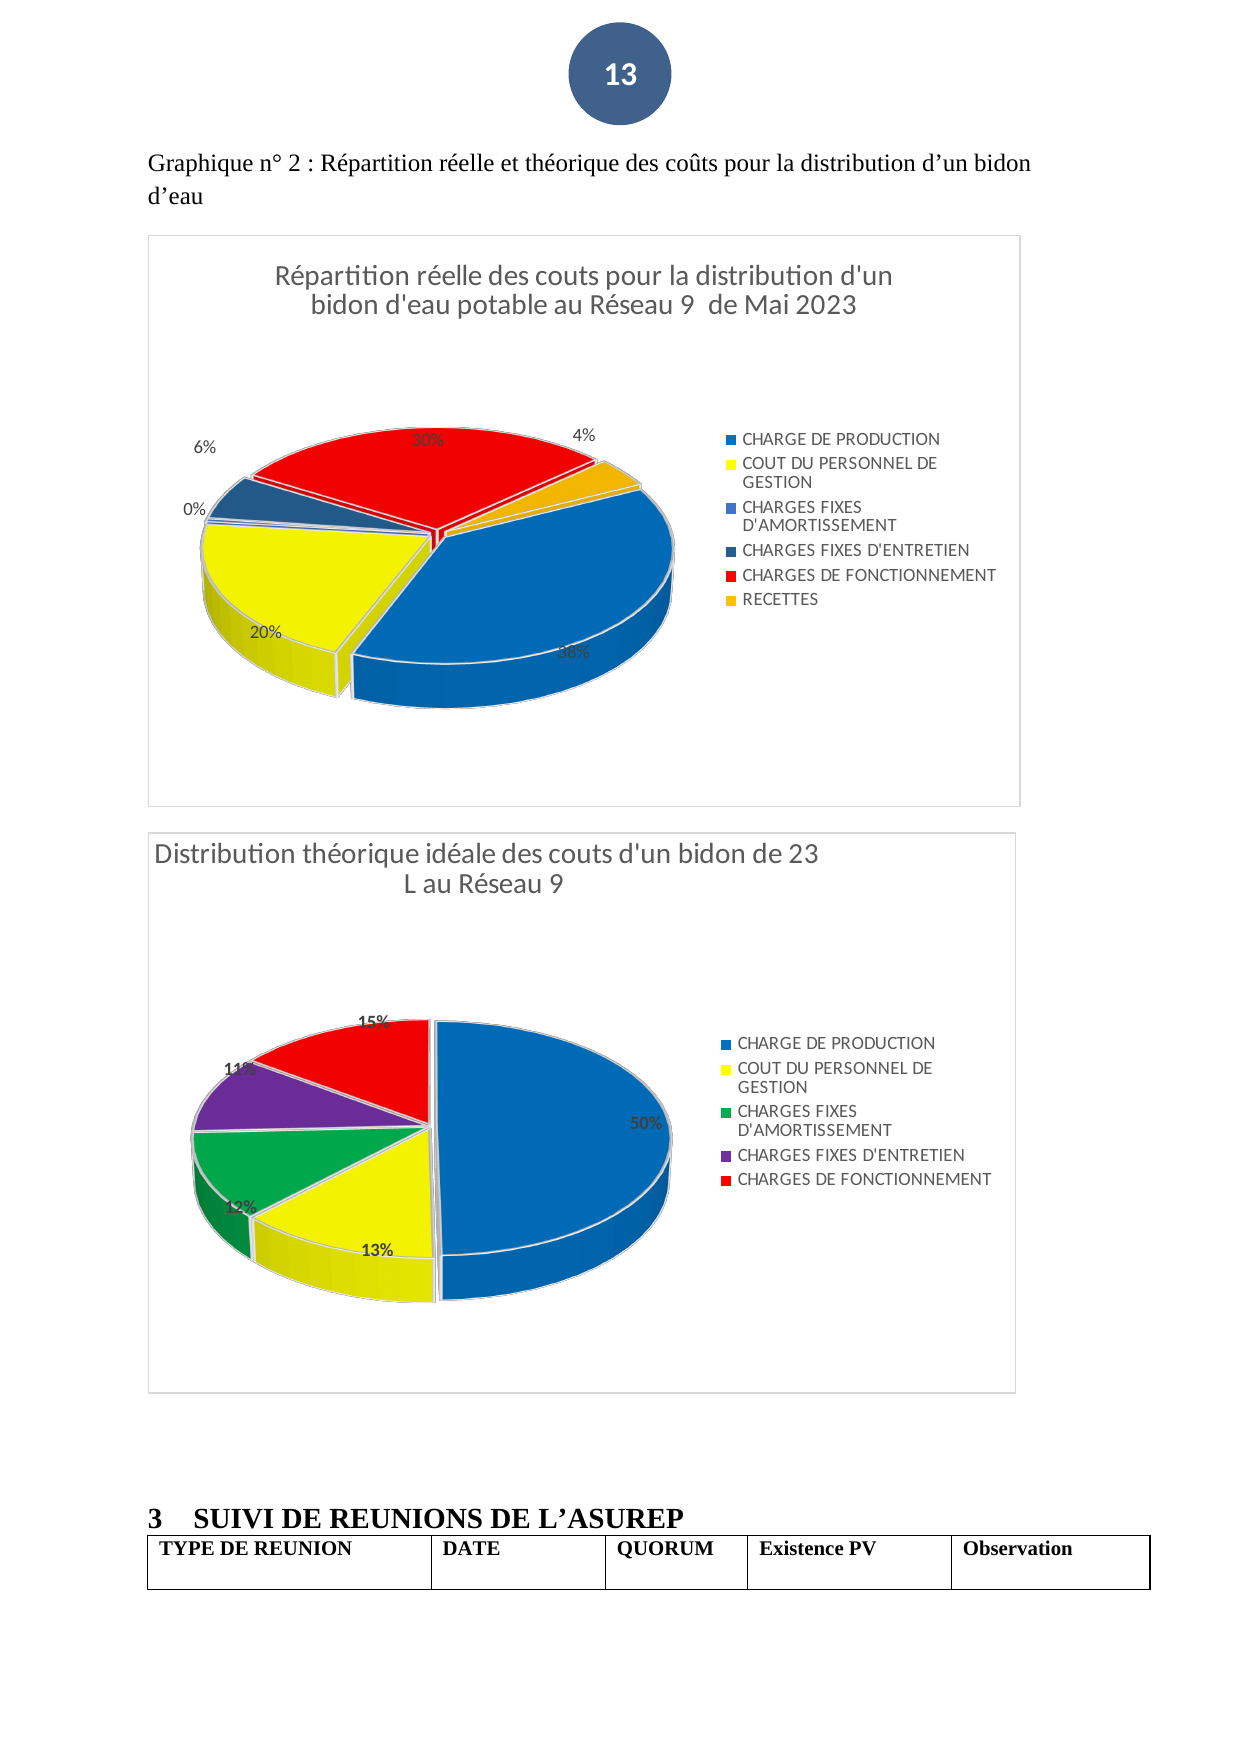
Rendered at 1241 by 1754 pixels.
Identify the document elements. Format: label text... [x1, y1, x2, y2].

table_header Existence PV [748, 1536, 951, 1589]
table_header QUORUM [606, 1536, 747, 1589]
text Graphique n° 2 : Répartition réelle et théorique des coûts pour la distribution d’un bidon d’eau [148, 148, 1092, 209]
table_header TYPE DE REUNION [148, 1536, 431, 1589]
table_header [952, 1536, 1149, 1589]
table_header DATE [432, 1536, 605, 1589]
subtitle SUIVI DE REUNIONS DE L’ASUREP [148, 1501, 1092, 1535]
